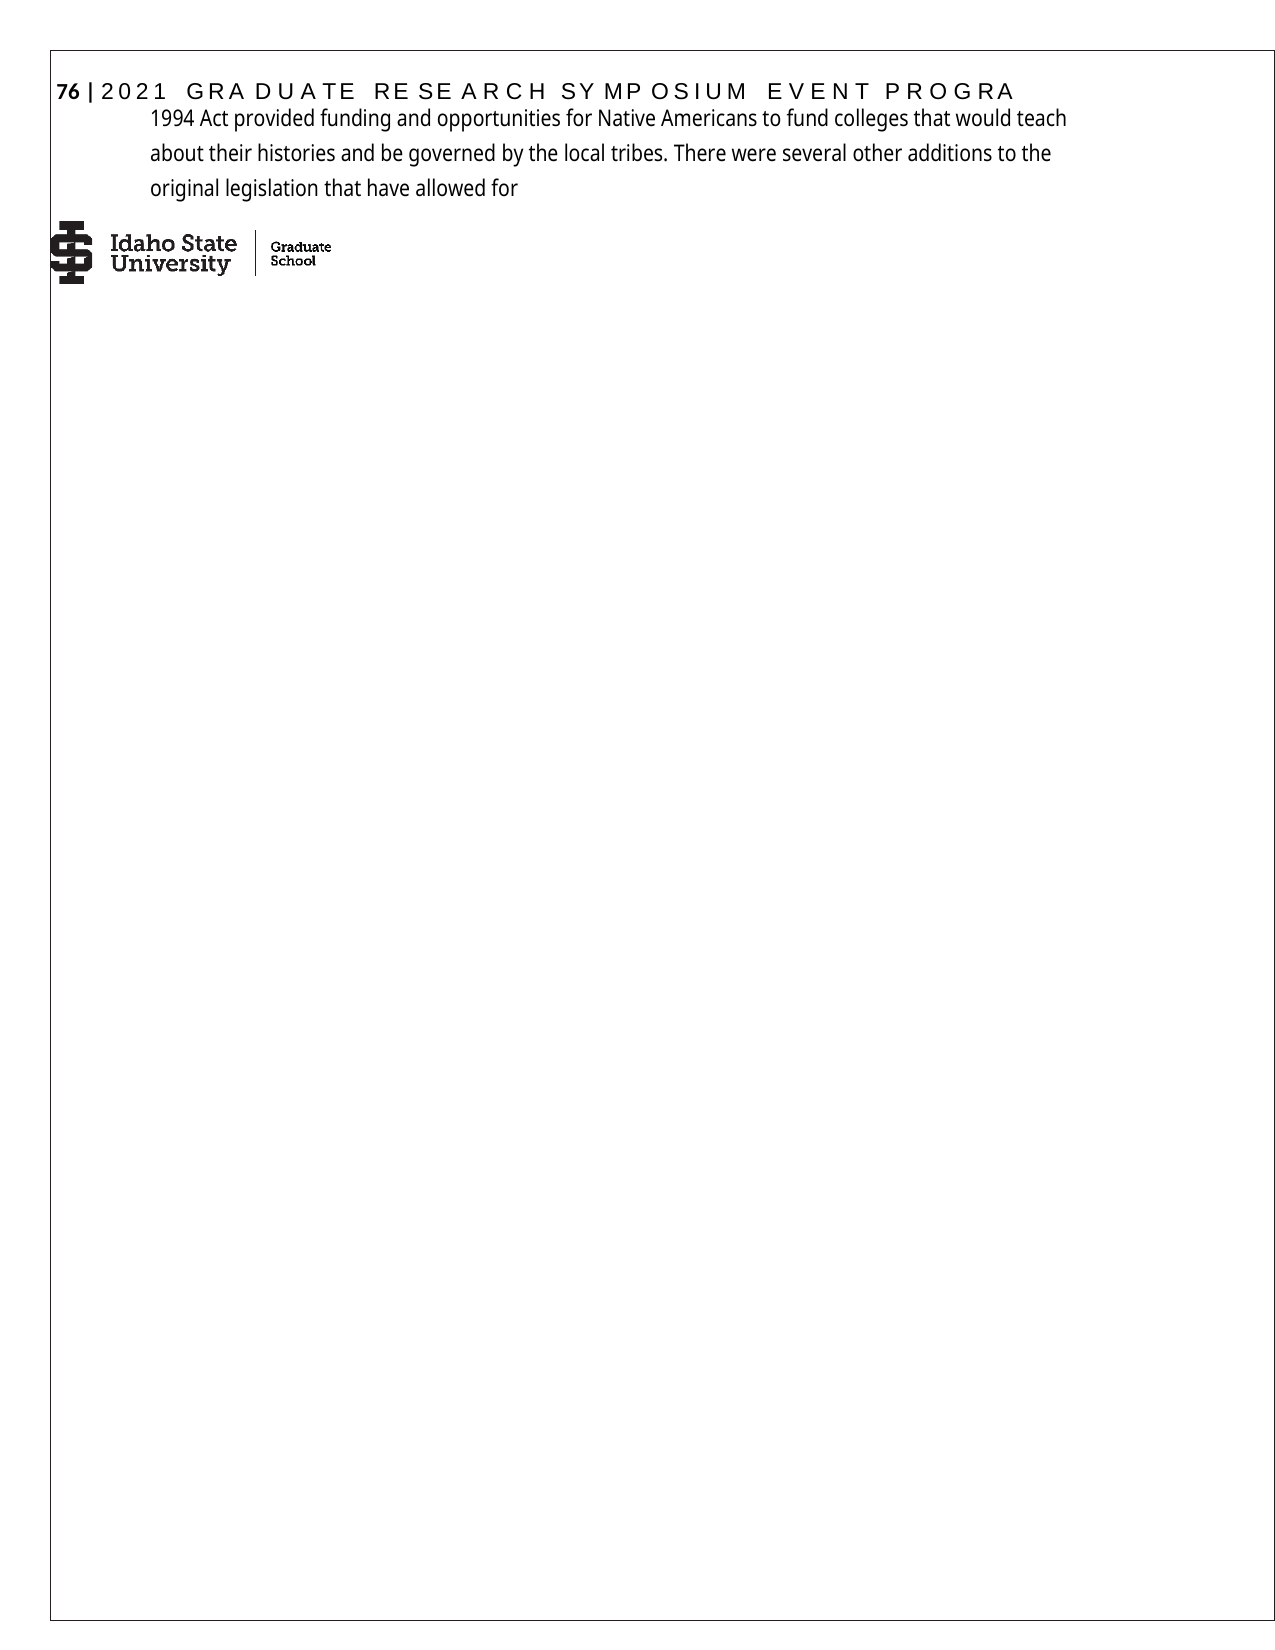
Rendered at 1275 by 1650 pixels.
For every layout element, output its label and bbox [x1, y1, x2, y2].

text [150, 102, 1125, 203]
picture [51, 221, 331, 284]
